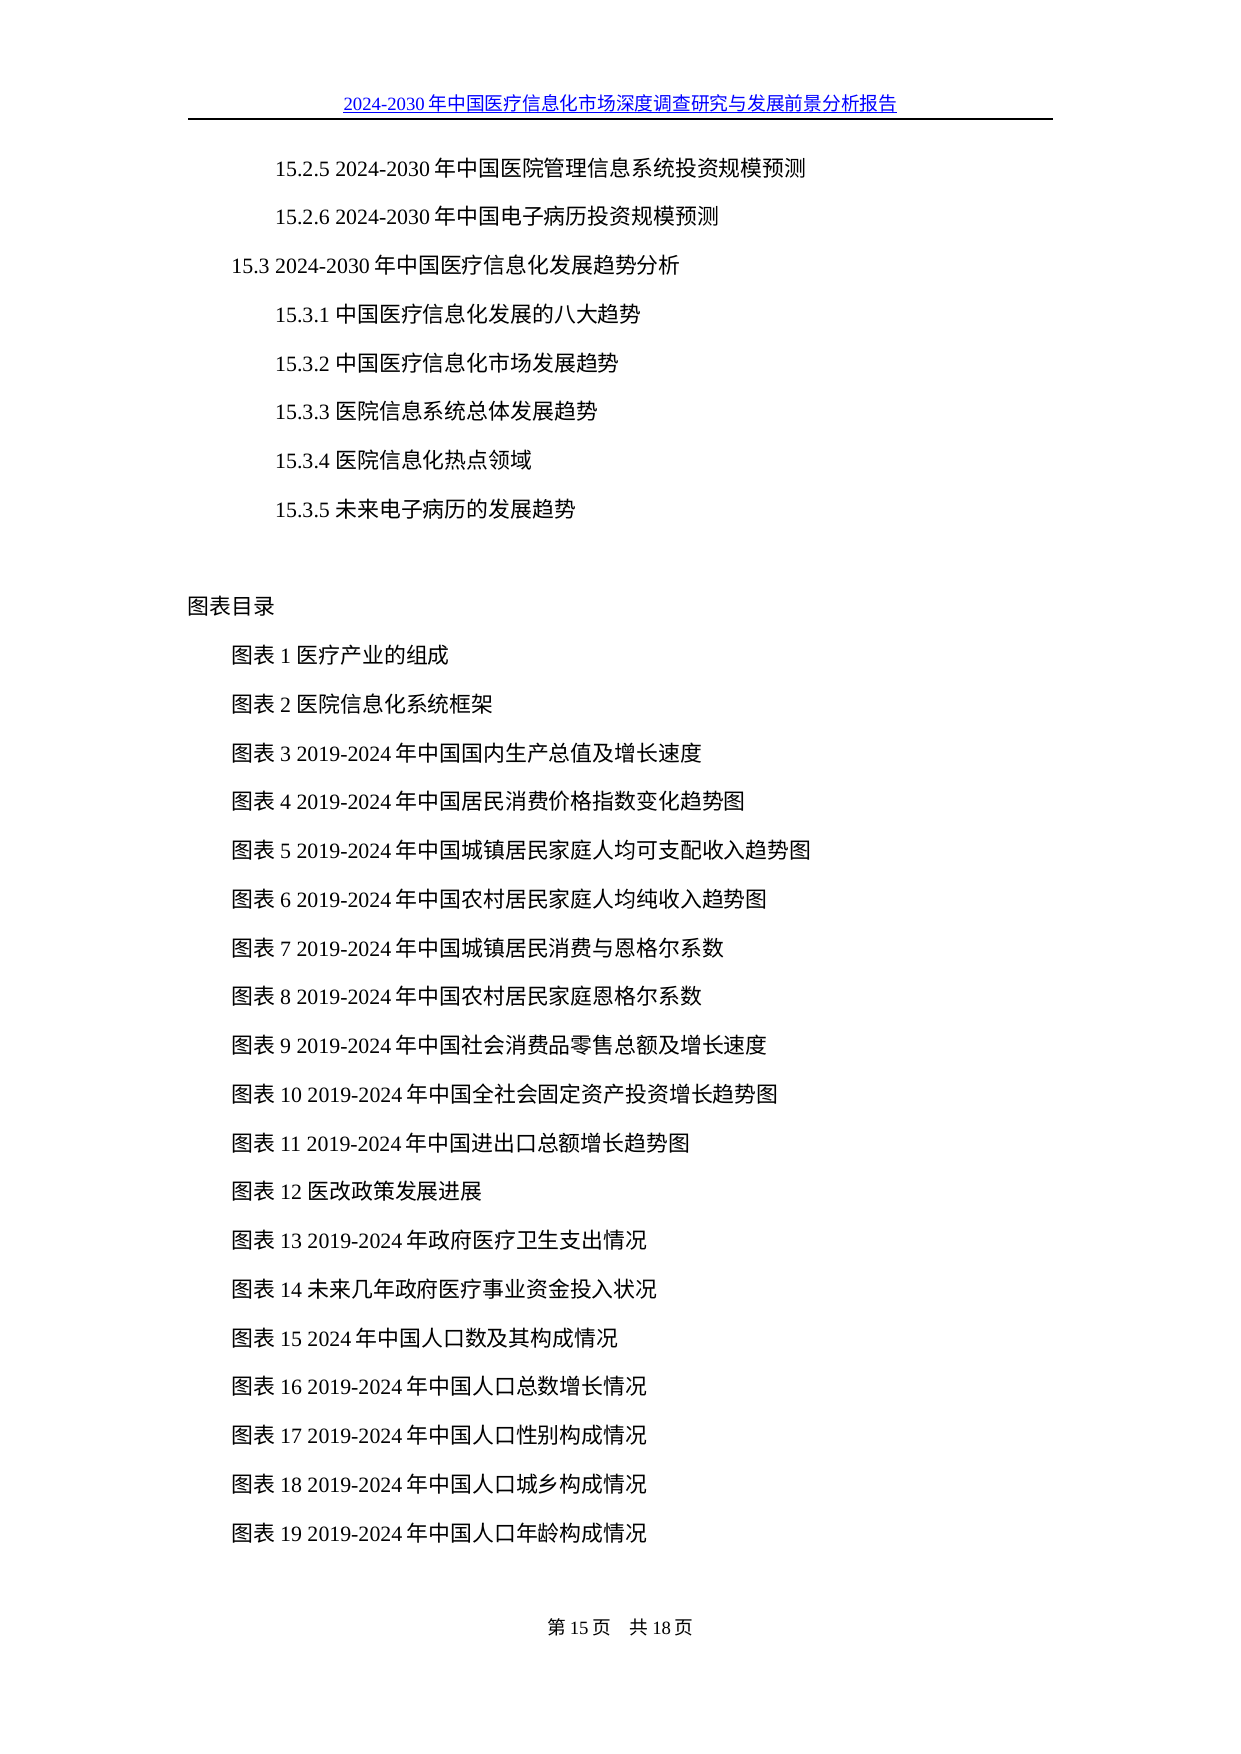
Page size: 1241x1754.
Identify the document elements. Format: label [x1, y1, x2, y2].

text [187, 150, 1053, 1548]
